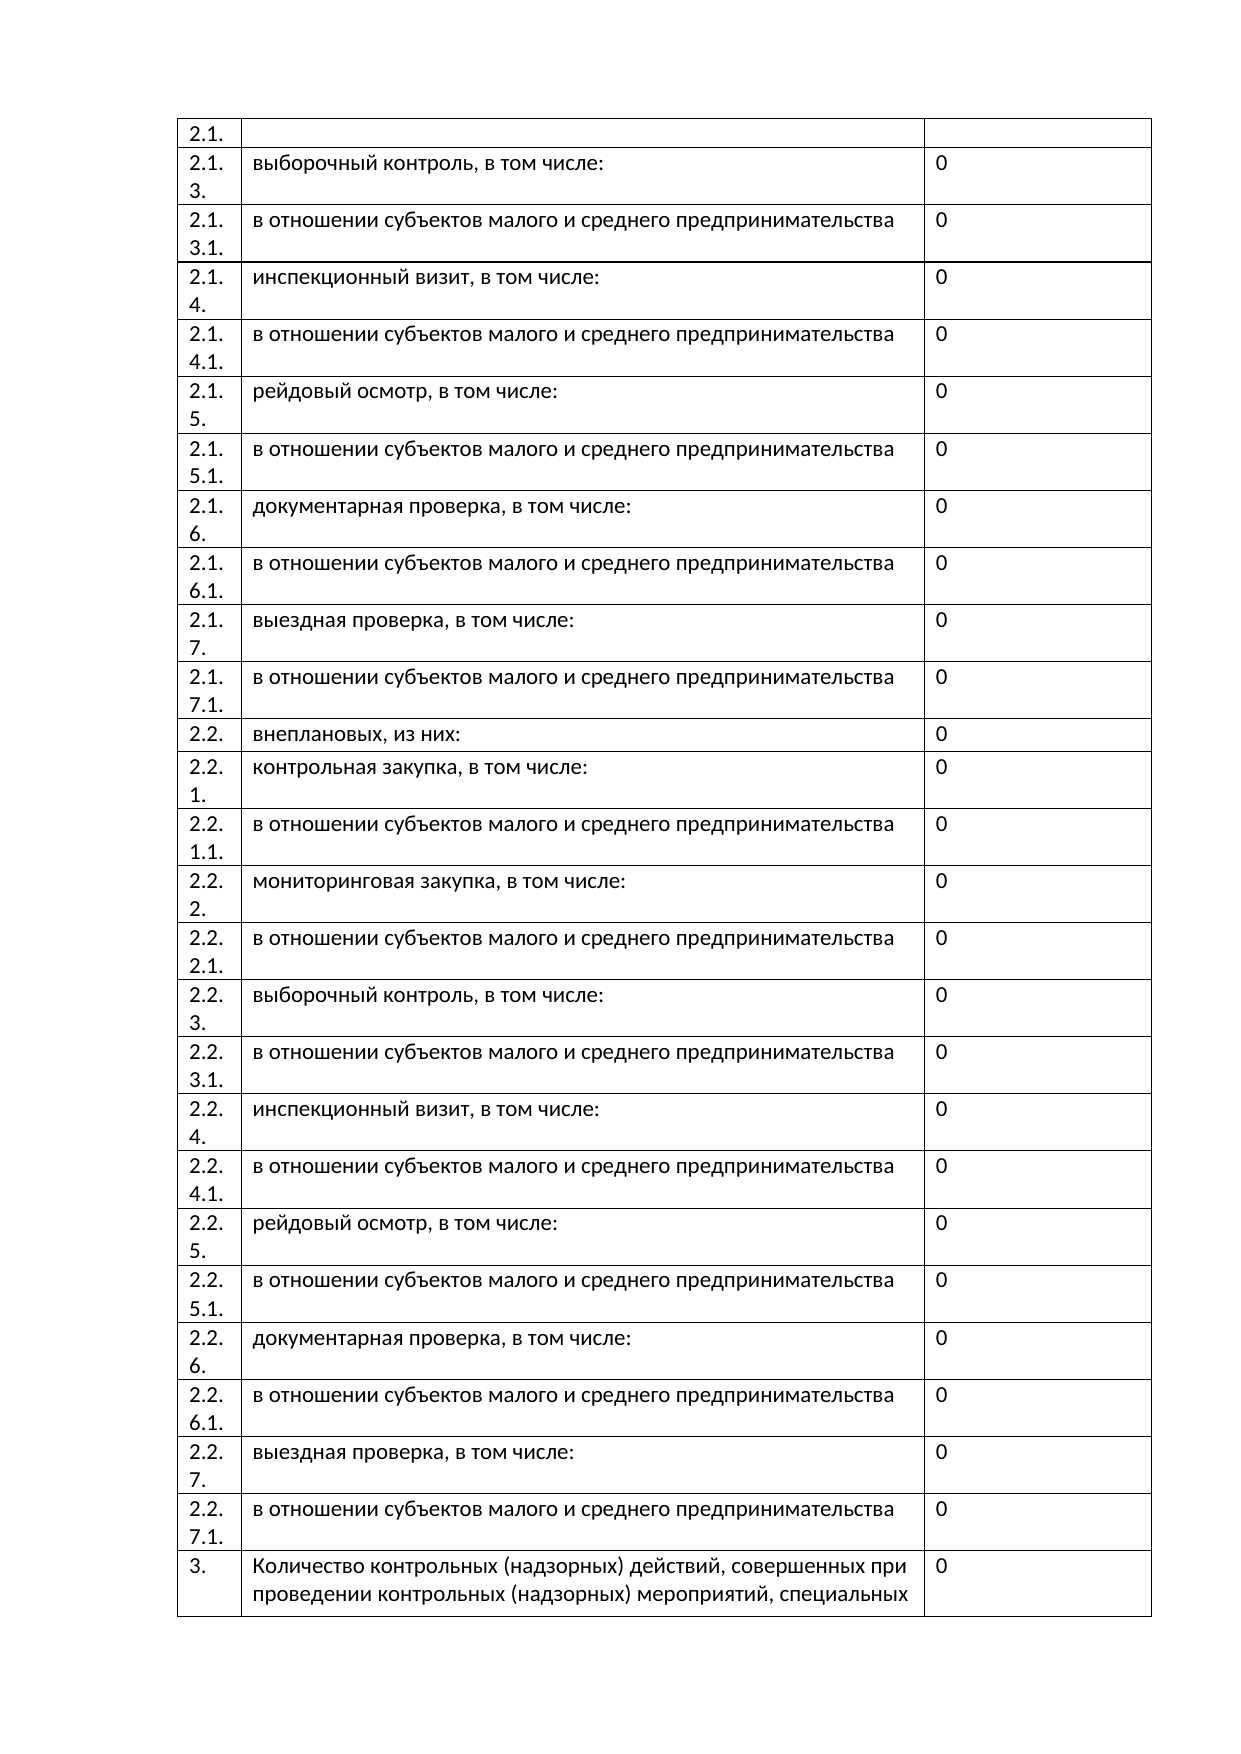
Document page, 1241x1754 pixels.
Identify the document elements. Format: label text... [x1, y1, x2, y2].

table_cell 2.2.1.1. [178, 809, 241, 865]
table_cell 0 [925, 491, 1151, 547]
table_cell в отношении субъектов малого и среднего предпринимательства [242, 1151, 924, 1207]
table_cell в отношении субъектов малого и среднего предпринимательства [242, 662, 924, 718]
table_cell в отношении субъектов малого и среднего предпринимательства [242, 548, 924, 604]
table_cell выездная проверка, в том числе: [242, 1437, 924, 1493]
table_cell 0 [925, 605, 1151, 661]
table_cell в отношении субъектов малого и среднего предпринимательства [242, 923, 924, 979]
table_cell 0 [925, 1323, 1151, 1379]
table_cell 2.2.3. [178, 980, 241, 1036]
table_cell внеплановых, из них: [242, 719, 924, 751]
table_cell 0 [925, 923, 1151, 979]
table_cell 0 [925, 866, 1151, 922]
table_cell 2.2.6.1. [178, 1380, 241, 1436]
table_cell 3. [178, 1551, 241, 1616]
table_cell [242, 1551, 924, 1616]
table_cell 2.2.7.1. [178, 1494, 241, 1550]
table_cell 0 [925, 263, 1151, 318]
table_cell мониторинговая закупка, в том числе: [242, 866, 924, 922]
table_cell документарная проверка, в том числе: [242, 1323, 924, 1379]
table_cell выборочный контроль, в том числе: [242, 148, 924, 204]
table_cell 0 [925, 1437, 1151, 1493]
table_cell 2.1.5. [178, 377, 241, 433]
table_cell выездная проверка, в том числе: [242, 605, 924, 661]
table_cell контрольная закупка, в том числе: [242, 752, 924, 808]
table_cell 2.2.3.1. [178, 1037, 241, 1093]
table_cell 2.1.7. [178, 605, 241, 661]
table_cell 0 [925, 1209, 1151, 1264]
table_cell 2.1.7.1. [178, 662, 241, 718]
table_cell в отношении субъектов малого и среднего предпринимательства [242, 1266, 924, 1322]
table_cell 0 [925, 548, 1151, 604]
table_cell 0 [925, 980, 1151, 1036]
table_cell 2.2. [178, 719, 241, 751]
table_cell 2.1.6. [178, 491, 241, 547]
table_cell 0 [925, 1151, 1151, 1207]
table_cell 2.1.4. [178, 263, 241, 318]
table_cell 0 [925, 809, 1151, 865]
table_cell 0 [925, 662, 1151, 718]
table_cell в отношении субъектов малого и среднего предпринимательства [242, 434, 924, 490]
table_cell документарная проверка, в том числе: [242, 491, 924, 547]
table_cell 2.1.3.1. [178, 205, 241, 261]
table_cell 2.2.6. [178, 1323, 241, 1379]
table_cell инспекционный визит, в том числе: [242, 1094, 924, 1150]
table_cell выборочный контроль, в том числе: [242, 980, 924, 1036]
table_cell 2.1.6.1. [178, 548, 241, 604]
table_cell в отношении субъектов малого и среднего предпринимательства [242, 1380, 924, 1436]
table_cell 0 [925, 1494, 1151, 1550]
table_cell в отношении субъектов малого и среднего предпринимательства [242, 320, 924, 376]
table_cell 2.2.4.1. [178, 1151, 241, 1207]
table_cell 2.1.2.1. [178, 119, 241, 147]
table_cell 0 [925, 1094, 1151, 1150]
table_cell 0 [925, 1551, 1151, 1616]
table_cell 2.2.4. [178, 1094, 241, 1150]
table_cell 0 [925, 377, 1151, 433]
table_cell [242, 119, 924, 147]
table_cell 0 [925, 320, 1151, 376]
table_cell 0 [925, 205, 1151, 261]
table_cell в отношении субъектов малого и среднего предпринимательства [242, 809, 924, 865]
table_cell 0 [925, 1380, 1151, 1436]
table_cell в отношении субъектов малого и среднего предпринимательства [242, 1494, 924, 1550]
table_cell 0 [925, 719, 1151, 751]
table_cell 0 [925, 1037, 1151, 1093]
table_cell 2.2.2. [178, 866, 241, 922]
table_cell 0 [925, 1266, 1151, 1322]
table_cell 2.1.4.1. [178, 320, 241, 376]
table_cell 2.2.1. [178, 752, 241, 808]
table_cell 2.2.7. [178, 1437, 241, 1493]
table_cell 0 [925, 148, 1151, 204]
table_cell 2.2.5.1. [178, 1266, 241, 1322]
table_cell рейдовый осмотр, в том числе: [242, 1209, 924, 1264]
table_cell 2.2.2.1. [178, 923, 241, 979]
table_cell 0 [925, 119, 1151, 147]
table_cell в отношении субъектов малого и среднего предпринимательства [242, 1037, 924, 1093]
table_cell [242, 205, 924, 261]
table_cell 0 [925, 434, 1151, 490]
table_cell 2.1.3. [178, 148, 241, 204]
table_cell 0 [925, 752, 1151, 808]
table_cell 2.1.5.1. [178, 434, 241, 490]
table_cell рейдовый осмотр, в том числе: [242, 377, 924, 433]
table_cell 2.2.5. [178, 1209, 241, 1264]
table_cell инспекционный визит, в том числе: [242, 263, 924, 318]
